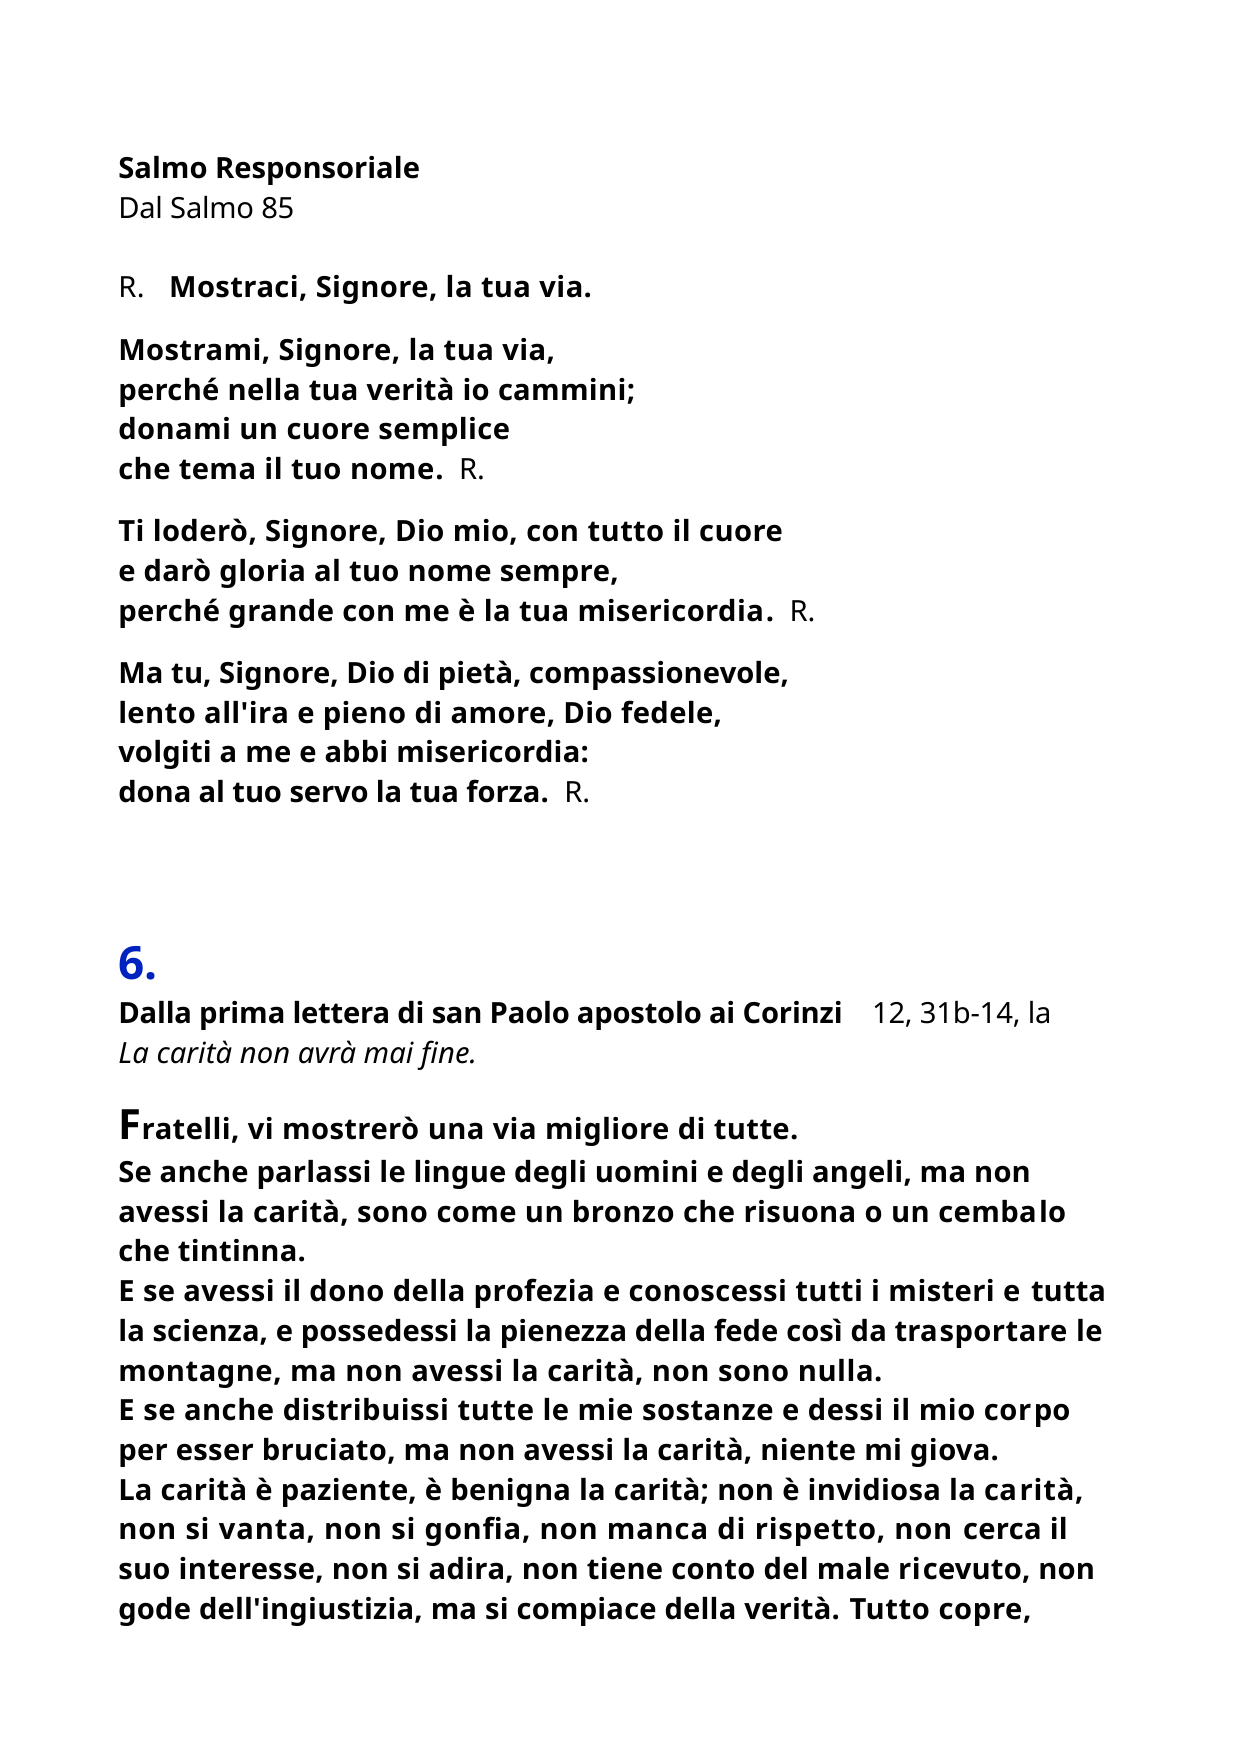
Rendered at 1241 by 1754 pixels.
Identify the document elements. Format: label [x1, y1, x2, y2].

text [118, 148, 1111, 992]
text [118, 992, 1111, 1628]
